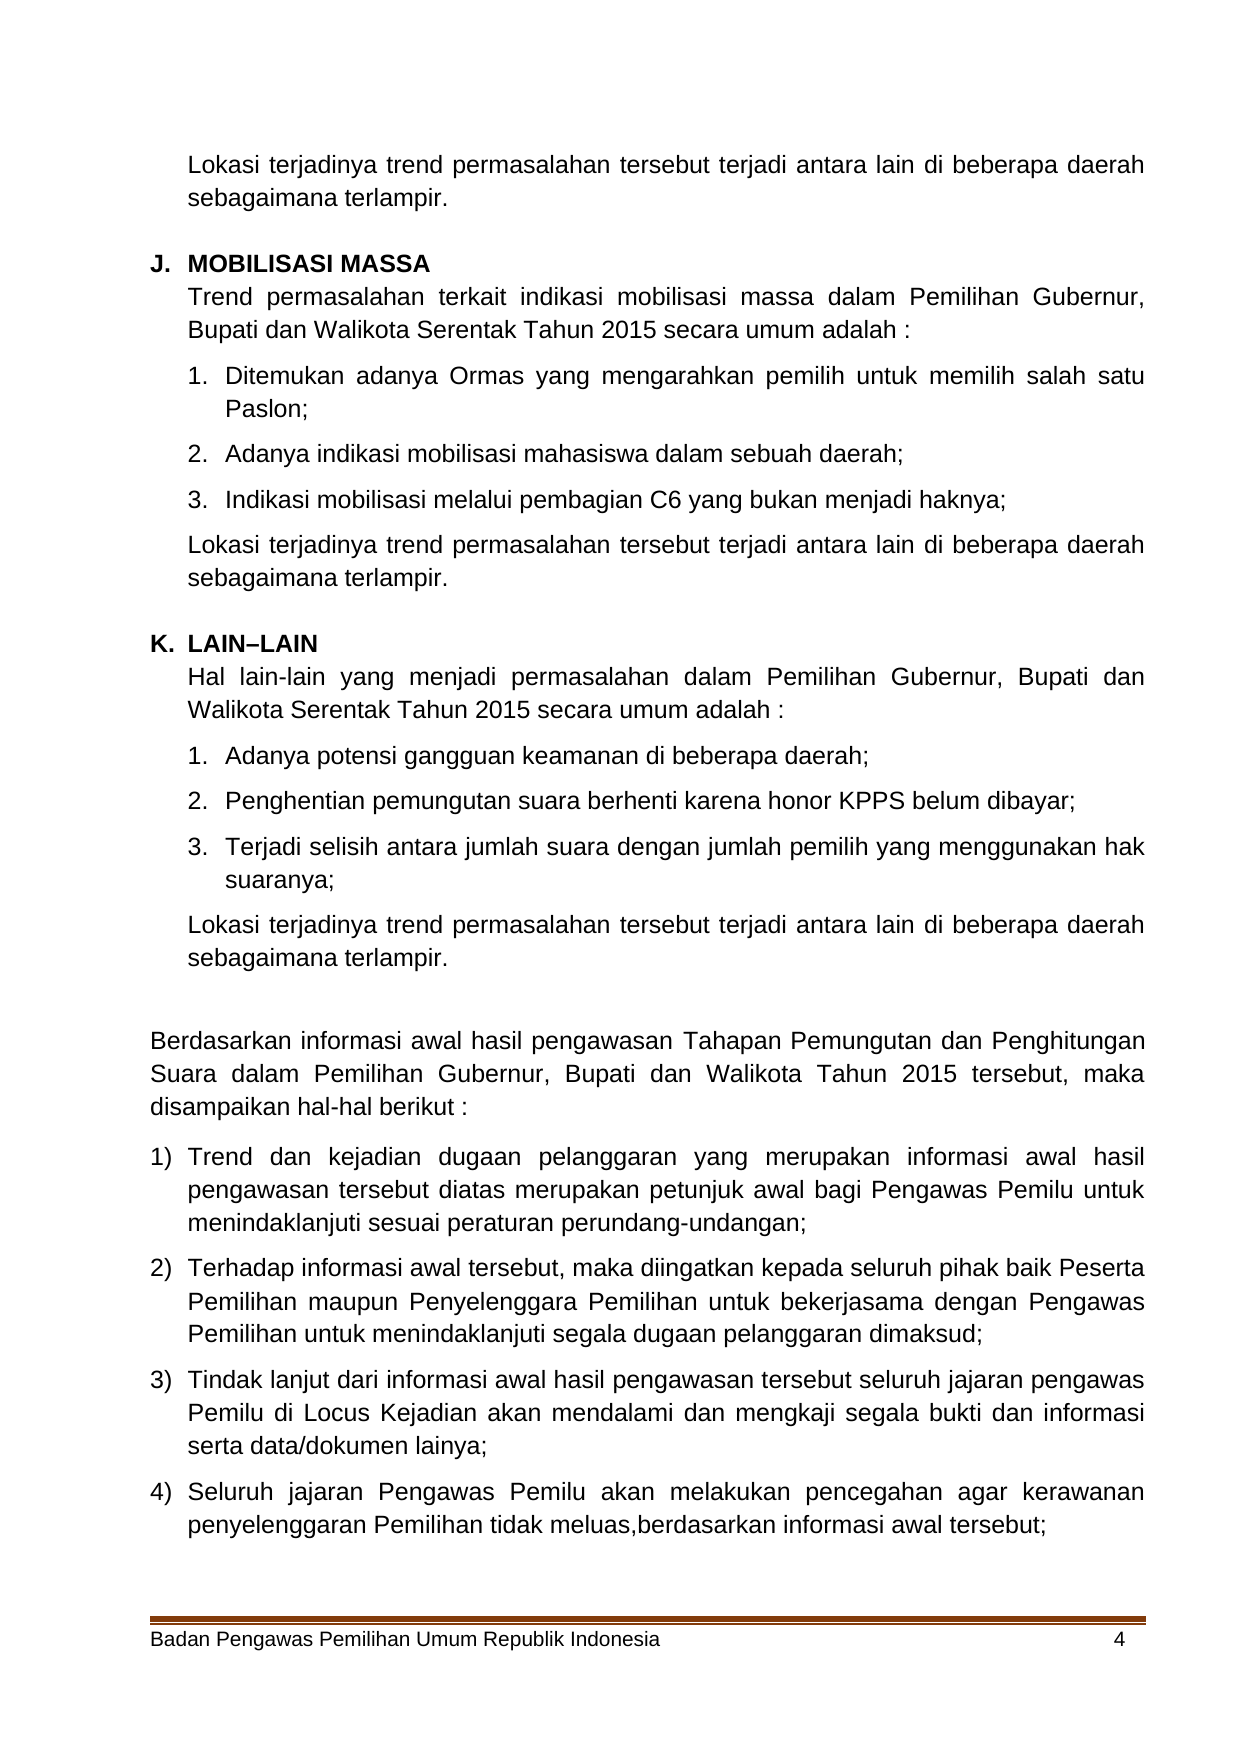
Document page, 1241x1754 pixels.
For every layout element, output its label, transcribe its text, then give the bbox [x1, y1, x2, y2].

list Ditemukan adanya Ormas yang mengarahkan pemilih untuk memilih salah satu Paslon; [187, 361, 1146, 422]
list Lokasi terjadinya trend permasalahan tersebut terjadi antara lain di beberapa daerah sebagaimana terlampir. [187, 910, 1146, 972]
list Terhadap informasi awal tersebut, maka diingatkan kepada seluruh pihak baik Peserta Pemilihan maupun Penyelenggara Pemilihan untuk bekerjasama dengan Pengawas Pemilihan untuk menindaklanjuti segala dugaan pelanggaran dimaksud; [150, 1253, 1146, 1348]
list Trend permasalahan terkait indikasi mobilisasi massa dalam Pemilihan Gubernur, Bupati dan Walikota Serentak Tahun 2015 secara umum adalah : [187, 282, 1146, 344]
list Lokasi terjadinya trend permasalahan tersebut terjadi antara lain di beberapa daerah sebagaimana terlampir. [187, 150, 1146, 212]
list Trend dan kejadian dugaan pelanggaran yang merupakan informasi awal hasil pengawasan tersebut diatas merupakan petunjuk awal bagi Pengawas Pemilu untuk menindaklanjuti sesuai peraturan perundang-undangan; [150, 1142, 1146, 1237]
list Tindak lanjut dari informasi awal hasil pengawasan tersebut seluruh jajaran pengawas Pemilu di Locus Kejadian akan mendalami dan mengkaji segala bukti dan informasi serta data/dokumen lainya; [150, 1365, 1146, 1460]
list Adanya indikasi mobilisasi mahasiswa dalam sebuah daerah; [187, 439, 1146, 468]
text Berdasarkan informasi awal hasil pengawasan Tahapan Pemungutan dan Penghitungan Suara dalam Pemilihan Gubernur, Bupati dan Walikota Tahun 2015 tersebut, maka disampaikan hal-hal berikut : [150, 1026, 1146, 1121]
list Indikasi mobilisasi melalui pembagian C6 yang bukan menjadi haknya; [187, 485, 1146, 513]
list MOBILISASI MASSA [150, 249, 1146, 278]
list Hal lain-lain yang menjadi permasalahan dalam Pemilihan Gubernur, Bupati dan Walikota Serentak Tahun 2015 secara umum adalah : [187, 662, 1146, 724]
list Seluruh jajaran Pengawas Pemilu akan melakukan pencegahan agar kerawanan penyelenggaran Pemilihan tidak meluas,berdasarkan informasi awal tersebut; [150, 1477, 1146, 1538]
list Terjadi selisih antara jumlah suara dengan jumlah pemilih yang menggunakan hak suaranya; [187, 832, 1146, 894]
list LAIN–LAIN [150, 629, 1146, 658]
list Adanya potensi gangguan keamanan di beberapa daerah; [187, 741, 1146, 769]
list Lokasi terjadinya trend permasalahan tersebut terjadi antara lain di beberapa daerah sebagaimana terlampir. [187, 530, 1146, 592]
list Penghentian pemungutan suara berhenti karena honor KPPS belum dibayar; [187, 786, 1146, 815]
